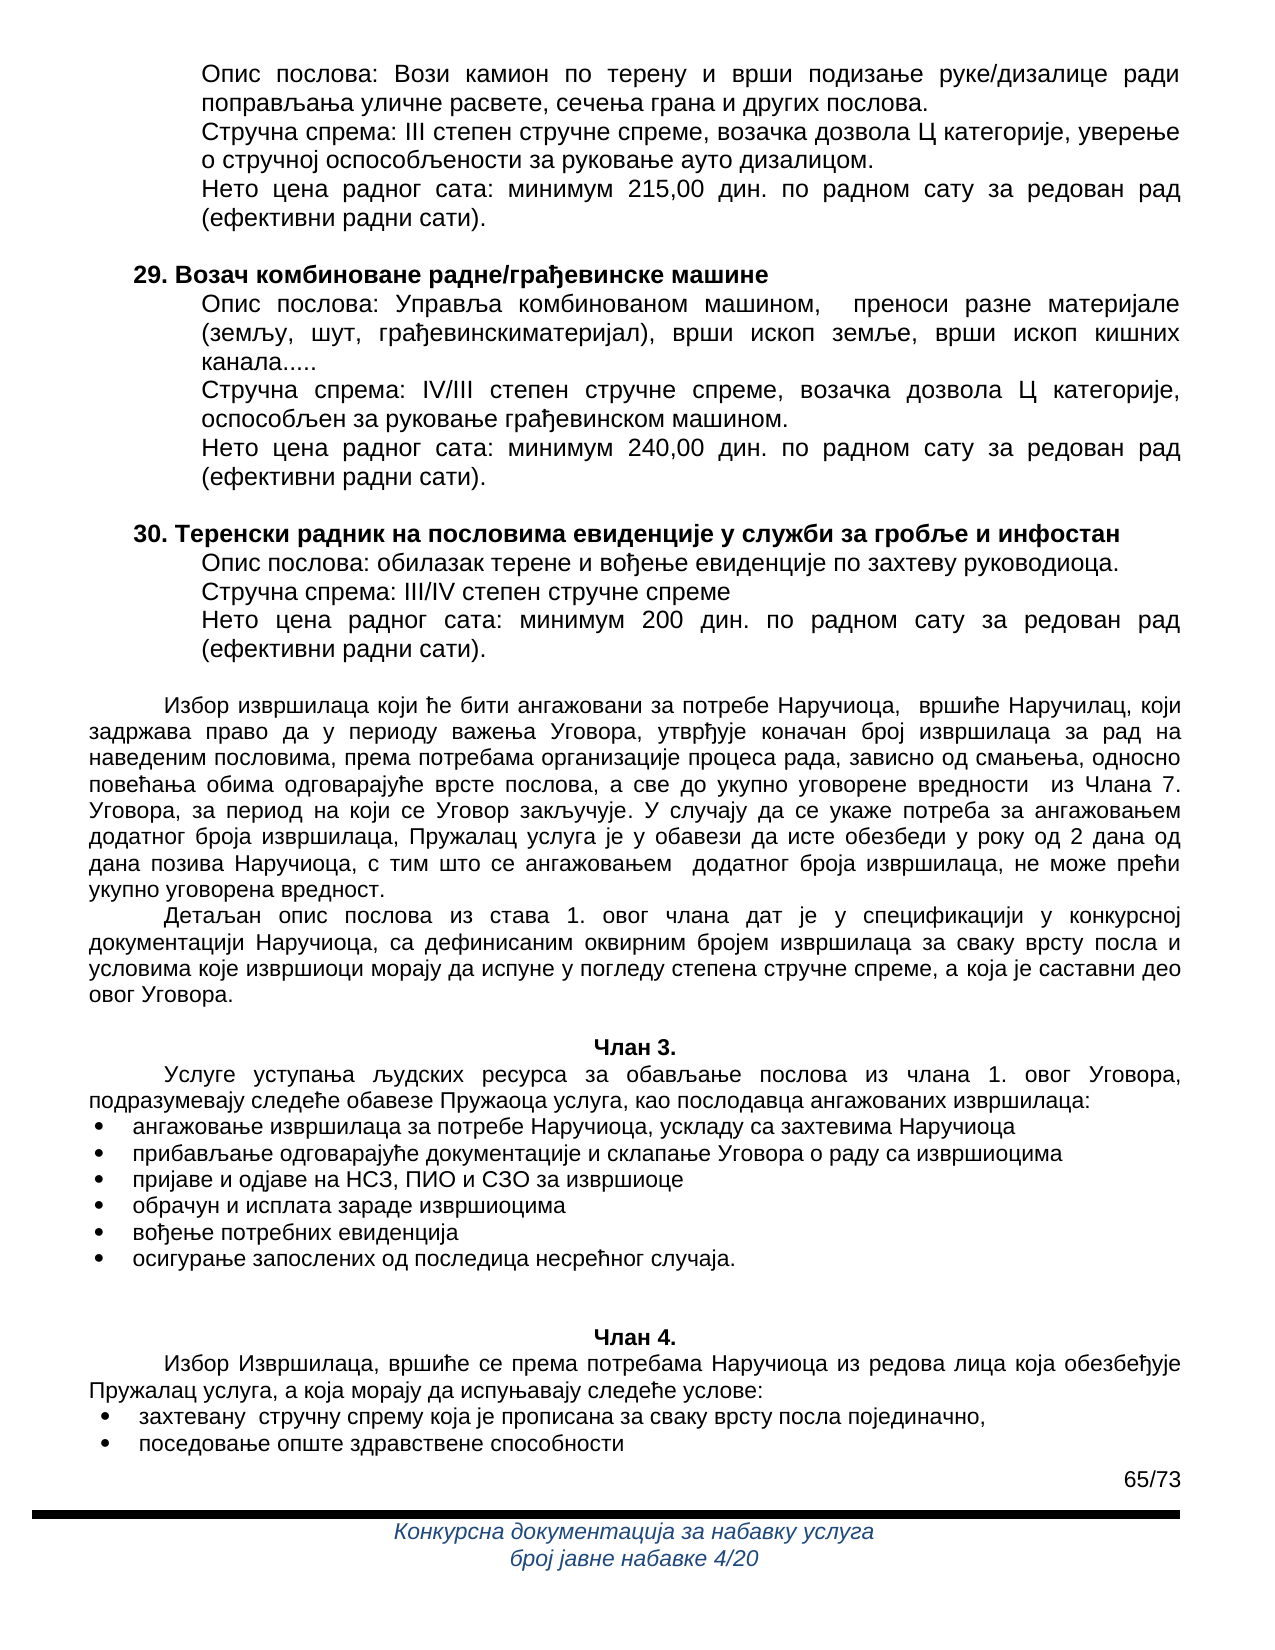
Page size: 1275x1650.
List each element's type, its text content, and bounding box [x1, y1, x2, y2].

list поседовање опште здравствене способности [101, 1429, 1181, 1456]
text Члан 3. [89, 1034, 1181, 1061]
text Опис послова: Вози камион по терену и врши подизање руке/дизалице ради поправљања уличне расвете, сечења грана и других послова. [133, 59, 1181, 117]
list осигурање запослених од последица несрећног случаја. [95, 1245, 1181, 1271]
list захтевану стручну спрему која је прописана за сваку врсту посла појединачно, [101, 1403, 1181, 1429]
text Нето цена радног сата: минимум 200 дин. по радном сату за редован рад (ефективни радни сати). [201, 605, 1181, 663]
list вођење потребних евиденција [95, 1219, 1181, 1245]
text Стручна спрема: IV/III степен стручне спреме, возачка дозвола Ц категорије, oспособљен за руковање грађевинском машином. [133, 375, 1181, 433]
text Детаљан опис послова из става 1. овог члана дат је у спецификацији у конкурсној документацији Наручиоца, са дефинисаним оквирним бројем извршилаца за сваку врсту посла и условима које извршиоци морају да испуне у погледу степена стручне спреме, а која је саставни део овог Уговора. [89, 902, 1181, 1008]
text Члан 4. [89, 1324, 1181, 1350]
text Опис послова: Управља комбинованом машином, преноси разне материјале (земљу, шут, грађевинскиматеријал), врши ископ земље, врши ископ кишних канала..... [133, 289, 1181, 375]
list пријаве и одјаве на НСЗ, ПИО и СЗО за извршиоце [95, 1166, 1181, 1192]
text Избор извршилаца који ће бити ангажовани за потребе Наручиоца, вршиће Наручилац, који задржава право да у периоду важења Уговора, утврђује коначан број извршилаца за рад на наведеним пословима, према потребама организације процеса рада, зависно од смањења, односно повећања обима одговарајуће врсте послова, а све до укупно уговорене вредности из Члана 7. Уговора, за период на који се Уговор закључује. У случају да се укаже потреба за ангажовањем додатног броја извршилаца, Пружалац услуга је у обавези да исте обезбеди у року од 2 дана од дана позива Наручиоца, с тим што се ангажовањем додатног броја извршилаца, не може прећи укупно уговорена вредност. [89, 692, 1181, 902]
text Избор Извршилаца, вршиће се према потребама Наручиоца из редова лица која обезбеђује Пружалац услуга, а која морају да испуњавају следеће услове: [89, 1350, 1181, 1403]
list прибављање одговарајуће документације и склапање Уговора о раду са извршиоцима [95, 1139, 1181, 1166]
text 29. Возач комбиноване радне/грађевинске машине [133, 260, 1181, 289]
text Опис послова: обилазак терене и вођење евиденције по захтеву руководиоца. [201, 548, 1181, 577]
text Нето цена радног сата: минимум 215,00 дин. по радном сату за редован рад (ефективни радни сати). [201, 174, 1181, 232]
text 30. Теренски радник на пословима евиденције у служби за гробље и инфостан [133, 519, 1181, 548]
text Стручна спрема: III/IV степен стручне спреме [201, 577, 1181, 605]
list ангажовање извршилаца за потребе Наручиоца, ускладу са захтевима Наручиоца [95, 1113, 1181, 1139]
text Услуге уступања људских ресурса за обављање послова из члана 1. овог Уговора, подразумевају следеће обавезе Пружаоца услуга, као послодавца ангажованих извршилаца: [89, 1061, 1181, 1113]
list обрачун и исплата зараде извршиоцима [95, 1192, 1181, 1219]
text Стручна спрема: III степен стручне спреме, возачка дозвола Ц категорије, уверење о стручној оспособљености за руковање ауто дизалицом. [133, 117, 1181, 174]
text Нето цена радног сата: минимум 240,00 дин. по радном сату за редован рад (ефективни радни сати). [201, 433, 1181, 490]
